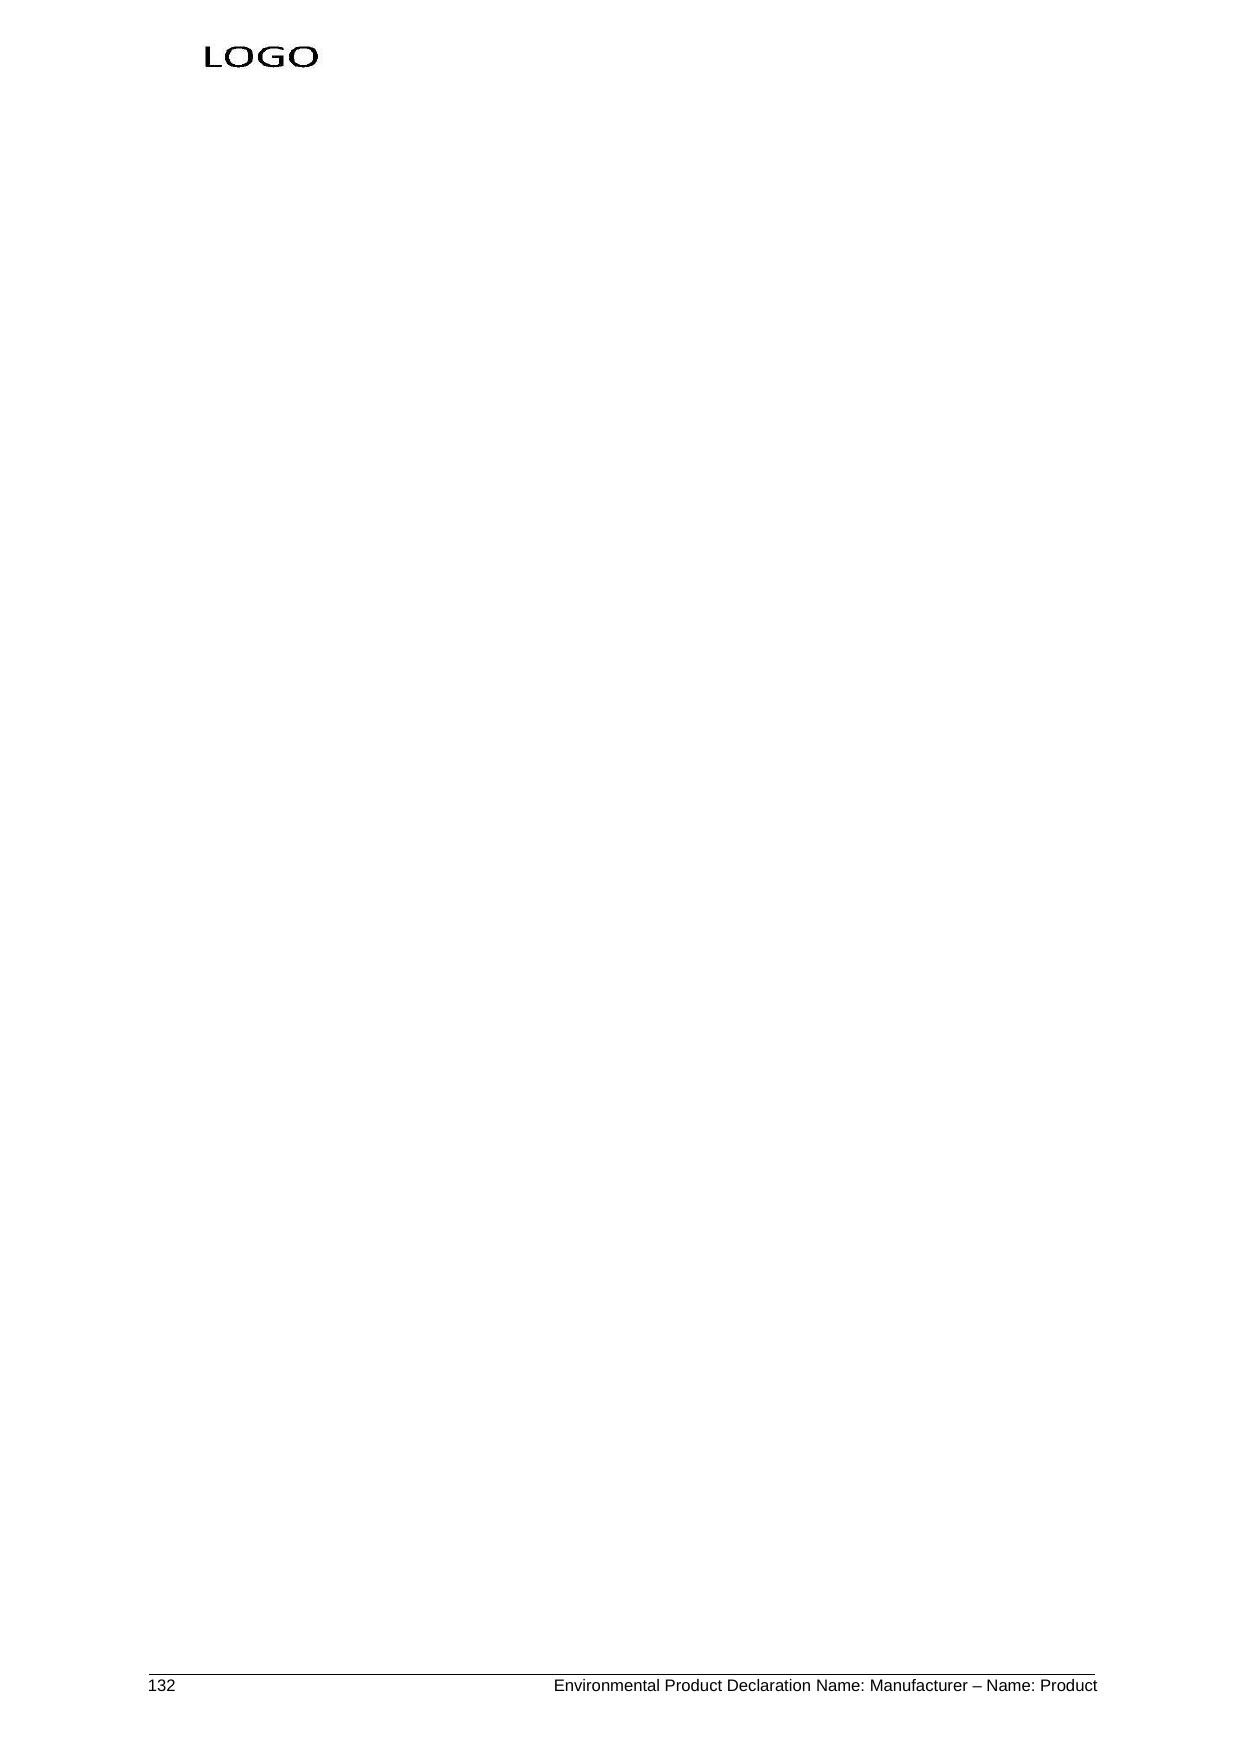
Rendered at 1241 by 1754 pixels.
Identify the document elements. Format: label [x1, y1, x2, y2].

picture [148, 13, 623, 102]
